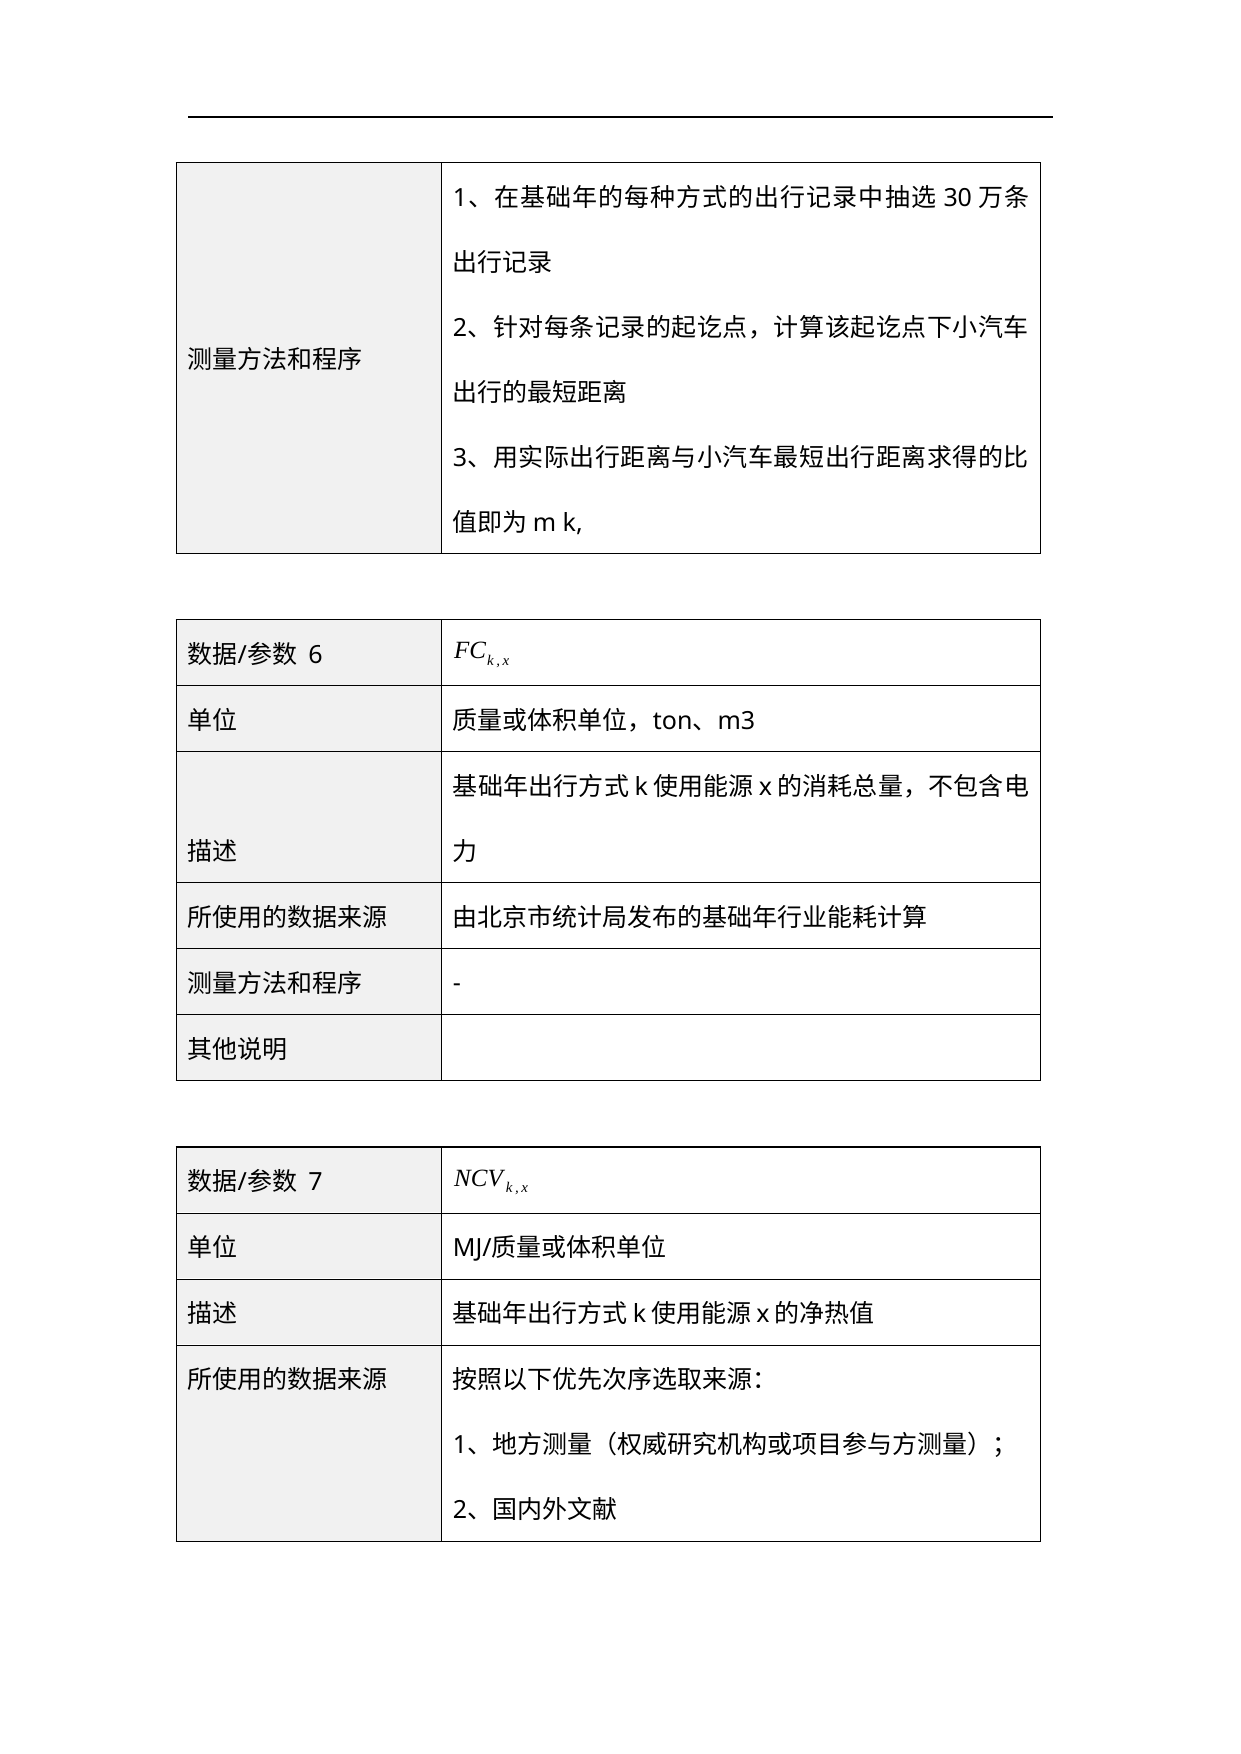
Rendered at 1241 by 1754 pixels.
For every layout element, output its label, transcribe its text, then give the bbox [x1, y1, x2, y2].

table_cell 描述 [177, 1280, 441, 1344]
table_cell 其他说明 [177, 1015, 441, 1080]
table_cell 单位 [177, 686, 441, 751]
table_cell 基础年出行方式k使用能源x的净热值 [442, 1280, 1040, 1344]
table_cell [442, 1015, 1040, 1080]
table_cell 基础年出行方式k使用能源x的消耗总量，不包含电力 [442, 752, 1040, 882]
table_cell 测量方法和程序 [177, 163, 441, 553]
table_cell 测量方法和程序 [177, 949, 441, 1014]
table_cell 所使用的数据来源 [177, 1346, 441, 1541]
table_cell 所使用的数据来源 [177, 883, 441, 948]
table_cell 1、在基础年的每种方式的出行记录中抽选30万条出行记录 2、针对每条记录的起讫点，计算该起讫点下小汽车出行的最短距离 3、用实际出行距离与小汽车最短出行距离求得的比值即为m k, [442, 163, 1040, 553]
table_header [442, 1148, 1040, 1212]
table_header 数据/参数 7 [177, 1148, 441, 1212]
table_cell 由北京市统计局发布的基础年行业能耗计算 [442, 883, 1040, 948]
table_header 数据/参数 6 [177, 620, 441, 685]
table_cell MJ/质量或体积单位 [442, 1214, 1040, 1278]
table_cell 单位 [177, 1214, 441, 1278]
table_cell 描述 [177, 752, 441, 882]
table_cell 质量或体积单位，ton、m3 [442, 686, 1040, 751]
table_header [442, 620, 1040, 685]
table_cell - [442, 949, 1040, 1014]
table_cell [442, 1346, 1040, 1541]
